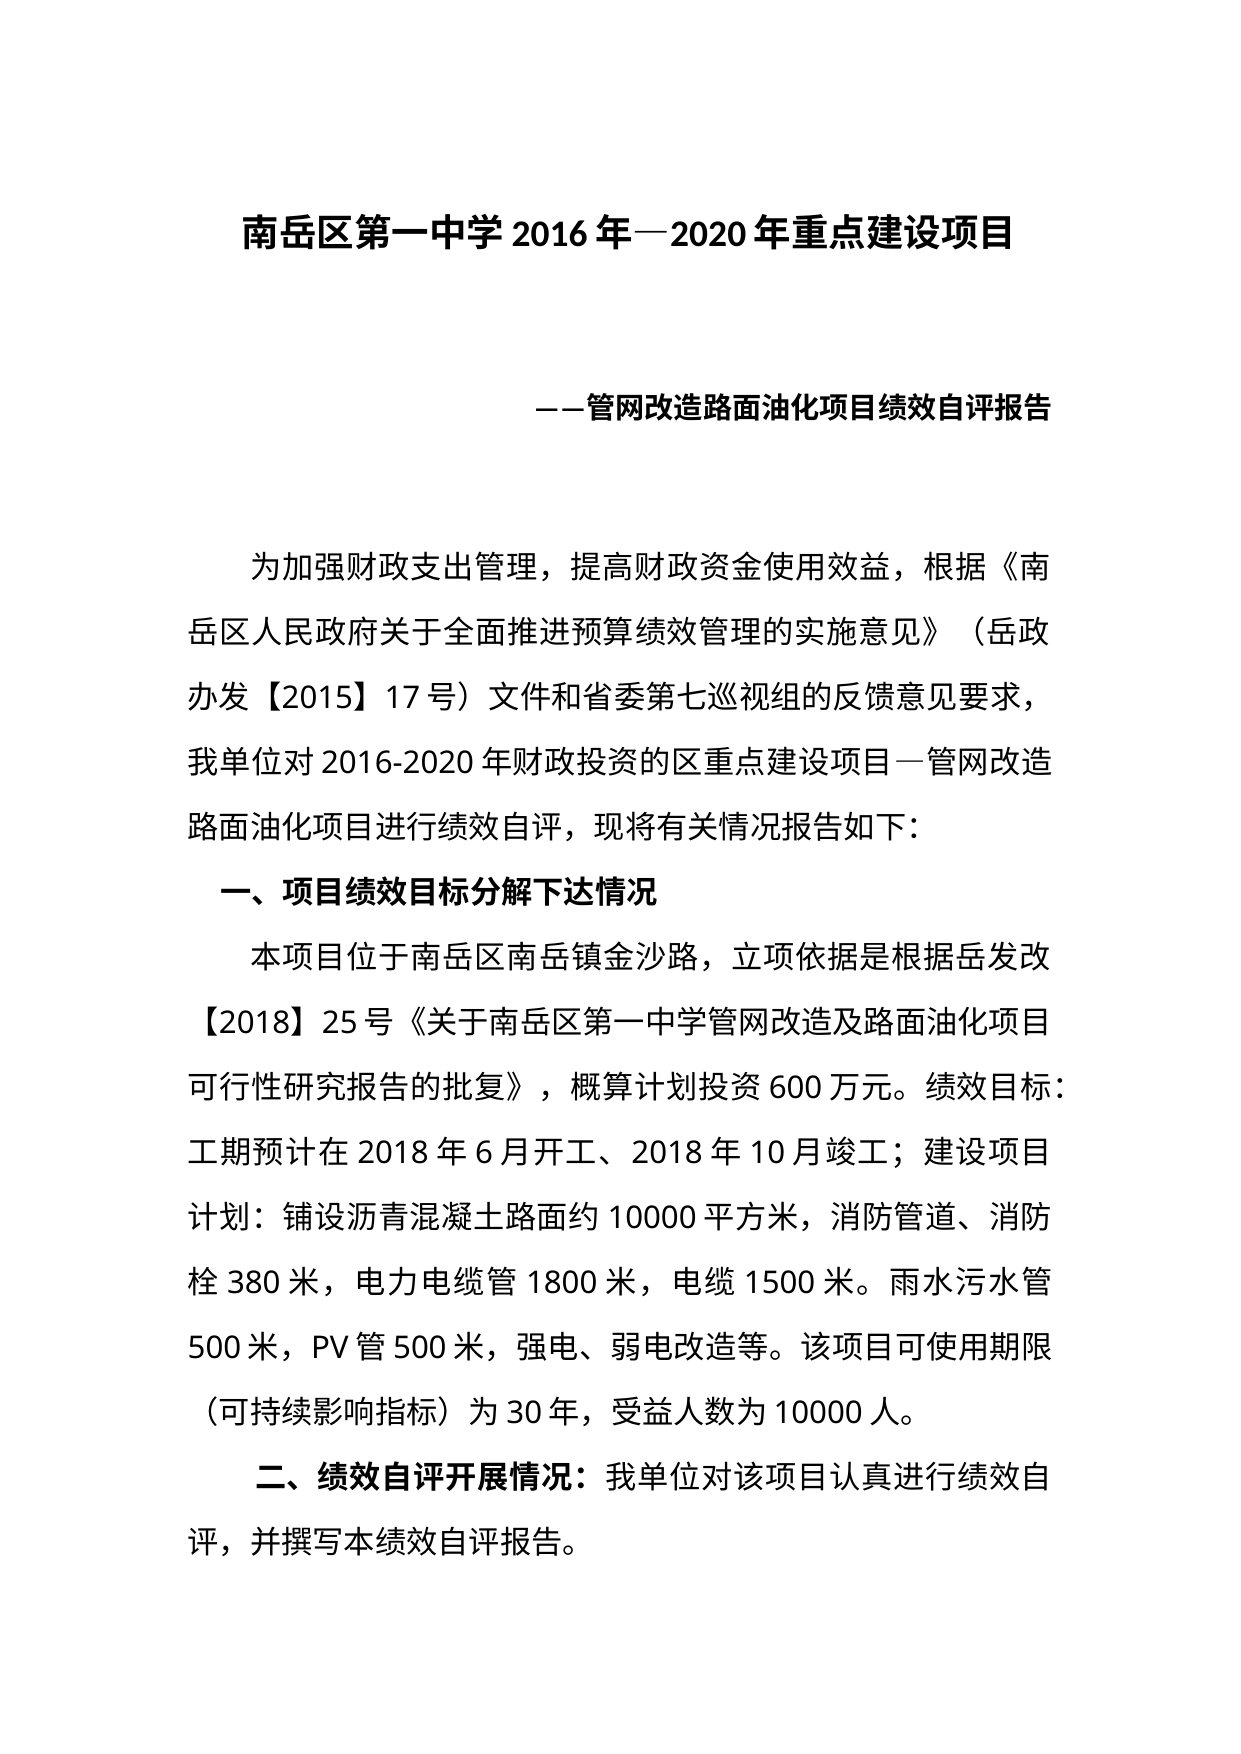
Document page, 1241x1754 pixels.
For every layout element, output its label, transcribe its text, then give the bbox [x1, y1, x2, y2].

list 绩效自评开展情况：我单位对该项目认真进行绩效自评，并撰写本绩效自评报告。 [187, 1442, 1053, 1572]
text 本项目位于南岳区南岳镇金沙路，立项依据是根据岳发改【2018】25号《关于南岳区第一中学管网改造及路面油化项目可行性研究报告的批复》，概算计划投资600万元。绩效目标：工期预计在2018年6月开工、2018年10月竣工；建设项目计划：铺设沥青混凝土路面约10000平方米，消防管道、消防栓380米，电力电缆管1800米，电缆1500米。雨水污水管500米，PV管500米，强电、弱电改造等。该项目可使用期限（可持续影响指标）为30年，受益人数为10000人。 [187, 922, 1053, 1442]
text 为加强财政支出管理，提高财政资金使用效益，根据《南岳区人民政府关于全面推进预算绩效管理的实施意见》（岳政办发【2015】17号）文件和省委第七巡视组的反馈意见要求，我单位对2016-2020年财政投资的区重点建设项目—管网改造路面油化项目进行绩效自评，现将有关情况报告如下： [187, 532, 1053, 857]
subtitle ——管网改造路面油化项目绩效自评报告 [187, 374, 1053, 439]
text 一、项目绩效目标分解下达情况 [187, 857, 1053, 922]
subtitle 南岳区第一中学2016年—2020年重点建设项目 [187, 197, 1053, 262]
